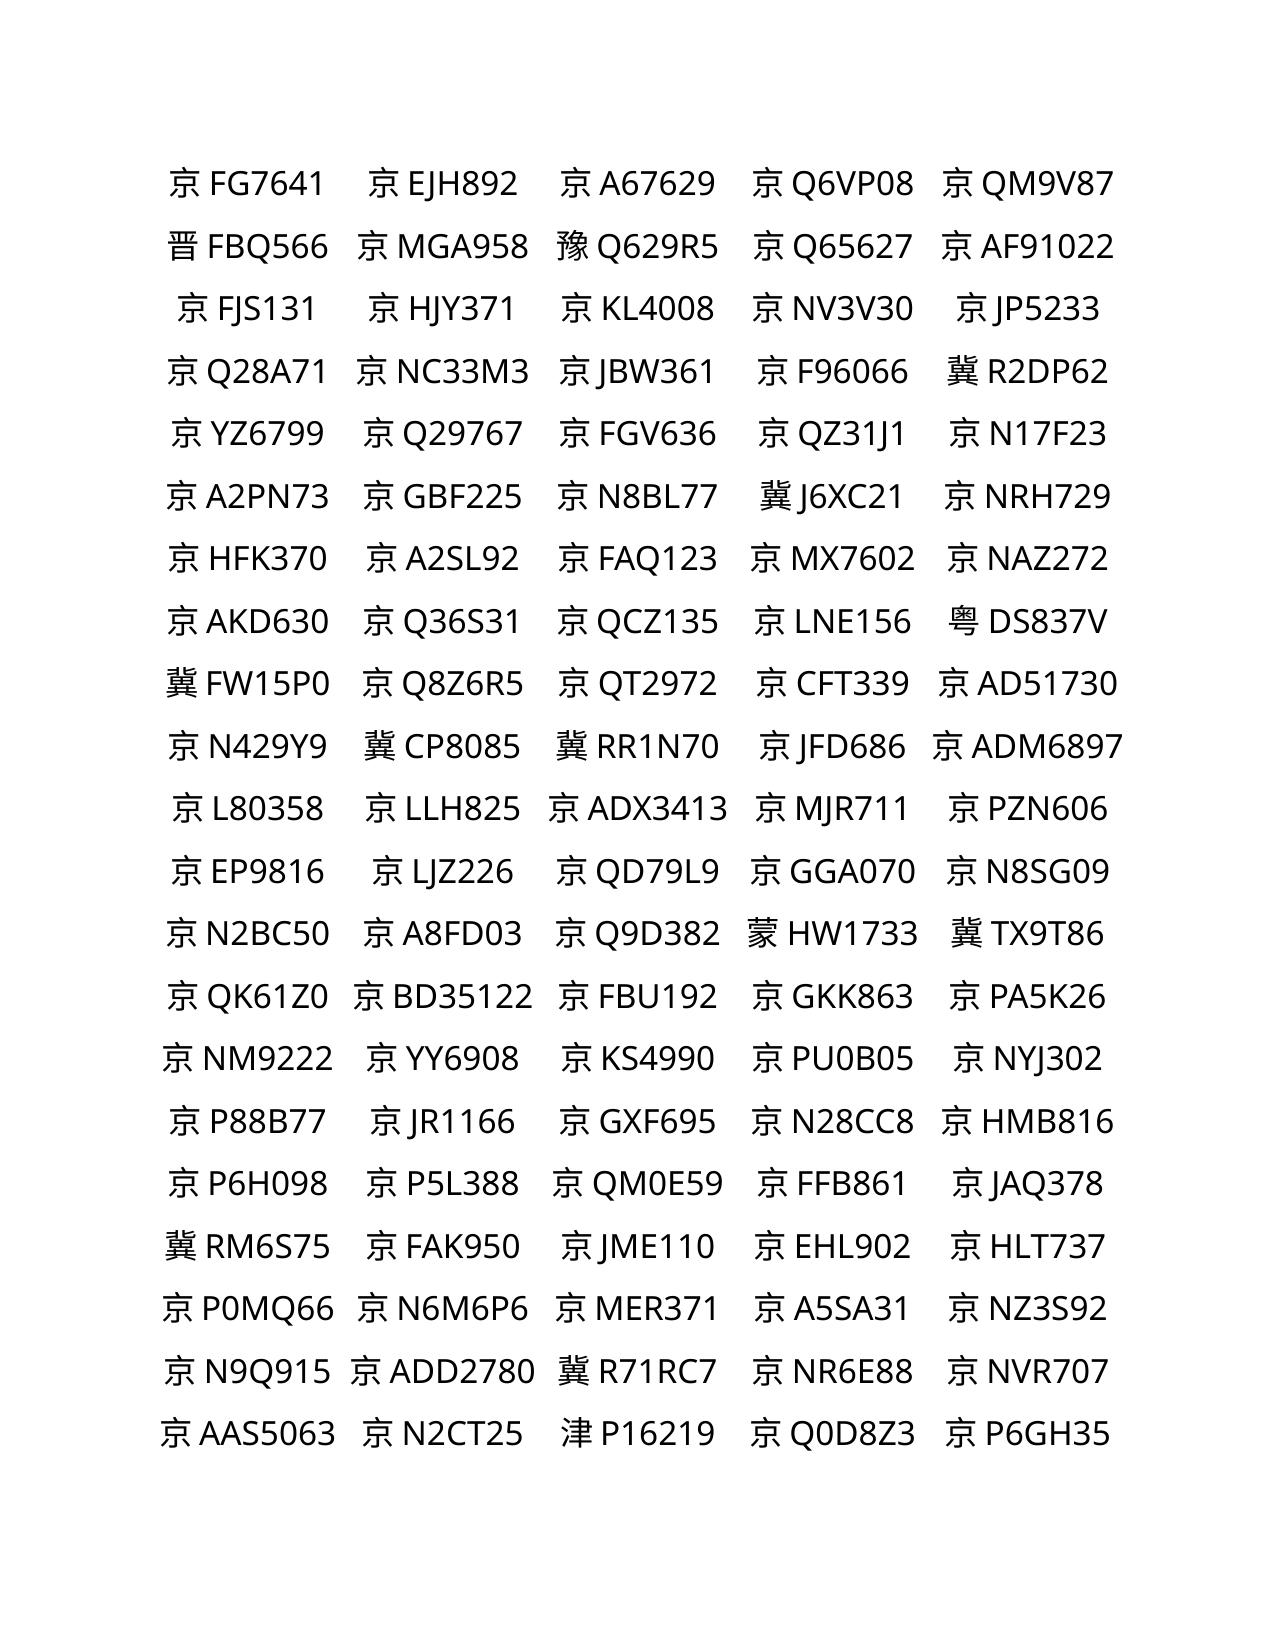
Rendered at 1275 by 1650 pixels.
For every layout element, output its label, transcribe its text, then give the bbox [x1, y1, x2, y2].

table_cell 京JR1166 [345, 1088, 540, 1150]
table_cell 冀R2DP62 [930, 338, 1125, 400]
table_cell 京EJH892 [345, 150, 540, 212]
table_cell 京FBU192 [540, 963, 735, 1025]
table_cell 京NZ3S92 [930, 1275, 1125, 1337]
table_cell 京GBF225 [345, 463, 540, 525]
table_cell 京N8SG09 [930, 838, 1125, 900]
table_cell 京NM9222 [150, 1025, 345, 1087]
table_cell 京NV3V30 [735, 275, 930, 337]
table_cell 京N429Y9 [150, 713, 345, 775]
table_cell 京FGV636 [540, 400, 735, 462]
table_cell 京F96066 [735, 338, 930, 400]
table_cell 京FG7641 [150, 150, 345, 212]
table_cell 冀RM6S75 [150, 1213, 345, 1275]
table_cell 京NC33M3 [345, 338, 540, 400]
table_cell 京N2CT25 [345, 1400, 540, 1462]
table_cell 京AAS5063 [150, 1400, 345, 1462]
table_cell 京QCZ135 [540, 588, 735, 650]
table_cell 冀J6XC21 [735, 463, 930, 525]
table_cell 京Q29767 [345, 400, 540, 462]
table_cell 京A8FD03 [345, 900, 540, 962]
table_cell 京NR6E88 [735, 1338, 930, 1400]
table_cell 京PZN606 [930, 775, 1125, 837]
table_cell 京LLH825 [345, 775, 540, 837]
table_cell 京FAQ123 [540, 525, 735, 587]
table_cell 京N17F23 [930, 400, 1125, 462]
table_cell 京YY6908 [345, 1025, 540, 1087]
table_cell 京A67629 [540, 150, 735, 212]
table_cell 京JME110 [540, 1213, 735, 1275]
table_cell 京AD51730 [930, 650, 1125, 712]
table_cell 京KS4990 [540, 1025, 735, 1087]
table_cell 京Q28A71 [150, 338, 345, 400]
table_cell 京HJY371 [345, 275, 540, 337]
table_cell 京JBW361 [540, 338, 735, 400]
table_cell 京Q65627 [735, 213, 930, 275]
table_cell 京N6M6P6 [345, 1275, 540, 1337]
table_cell 京JFD686 [735, 713, 930, 775]
table_cell 粤DS837V [930, 588, 1125, 650]
table_cell 京MJR711 [735, 775, 930, 837]
table_cell 京ADD2780 [345, 1338, 540, 1400]
table_cell 京QZ31J1 [735, 400, 930, 462]
table_cell 冀FW15P0 [150, 650, 345, 712]
table_cell 晋FBQ566 [150, 213, 345, 275]
table_cell 京HMB816 [930, 1088, 1125, 1150]
table_cell 京FAK950 [345, 1213, 540, 1275]
table_cell 京GXF695 [540, 1088, 735, 1150]
table_cell 京N8BL77 [540, 463, 735, 525]
table_cell 京N2BC50 [150, 900, 345, 962]
table_cell 京MGA958 [345, 213, 540, 275]
table_cell 京JP5233 [930, 275, 1125, 337]
table_cell 京N9Q915 [150, 1338, 345, 1400]
table_cell 津P16219 [540, 1400, 735, 1462]
table_cell 京A2PN73 [150, 463, 345, 525]
table_cell 京P6GH35 [930, 1400, 1125, 1462]
table_cell 京EHL902 [735, 1213, 930, 1275]
table_cell 京BD35122 [345, 963, 540, 1025]
table_cell 京JAQ378 [930, 1150, 1125, 1212]
table_cell 京Q9D382 [540, 900, 735, 962]
table_cell 京P5L388 [345, 1150, 540, 1212]
table_cell 京QT2972 [540, 650, 735, 712]
table_cell 冀CP8085 [345, 713, 540, 775]
table_cell 京EP9816 [150, 838, 345, 900]
table_cell 京ADM6897 [930, 713, 1125, 775]
table_cell 京AF91022 [930, 213, 1125, 275]
table_cell 京Q36S31 [345, 588, 540, 650]
table_cell 京AKD630 [150, 588, 345, 650]
table_cell 京PA5K26 [930, 963, 1125, 1025]
table_cell 京NRH729 [930, 463, 1125, 525]
table_cell 京KL4008 [540, 275, 735, 337]
table_cell 冀RR1N70 [540, 713, 735, 775]
table_cell 京NYJ302 [930, 1025, 1125, 1087]
table_cell 京HFK370 [150, 525, 345, 587]
table_cell 京GKK863 [735, 963, 930, 1025]
table_cell 京NAZ272 [930, 525, 1125, 587]
table_cell 京Q8Z6R5 [345, 650, 540, 712]
table_cell 京P88B77 [150, 1088, 345, 1150]
table_cell 京P0MQ66 [150, 1275, 345, 1337]
table_cell 京FFB861 [735, 1150, 930, 1212]
table_cell 京MX7602 [735, 525, 930, 587]
table_cell 京QD79L9 [540, 838, 735, 900]
table_cell 京A2SL92 [345, 525, 540, 587]
table_cell 京YZ6799 [150, 400, 345, 462]
table_cell 蒙HW1733 [735, 900, 930, 962]
table_cell 京A5SA31 [735, 1275, 930, 1337]
table_cell 冀R71RC7 [540, 1338, 735, 1400]
table_cell 京GGA070 [735, 838, 930, 900]
table_cell 冀TX9T86 [930, 900, 1125, 962]
table_cell 京Q6VP08 [735, 150, 930, 212]
table_cell 京LJZ226 [345, 838, 540, 900]
table_cell 京QK61Z0 [150, 963, 345, 1025]
table_cell 京HLT737 [930, 1213, 1125, 1275]
table_cell 京Q0D8Z3 [735, 1400, 930, 1462]
table_cell 京PU0B05 [735, 1025, 930, 1087]
table_cell 京ADX3413 [540, 775, 735, 837]
table_cell 京MER371 [540, 1275, 735, 1337]
table_cell 豫Q629R5 [540, 213, 735, 275]
table_cell 京N28CC8 [735, 1088, 930, 1150]
table_cell 京CFT339 [735, 650, 930, 712]
table_cell 京NVR707 [930, 1338, 1125, 1400]
table_cell 京QM0E59 [540, 1150, 735, 1212]
table_cell 京LNE156 [735, 588, 930, 650]
table_cell 京FJS131 [150, 275, 345, 337]
table_cell 京P6H098 [150, 1150, 345, 1212]
table_cell 京L80358 [150, 775, 345, 837]
table_cell 京QM9V87 [930, 150, 1125, 212]
